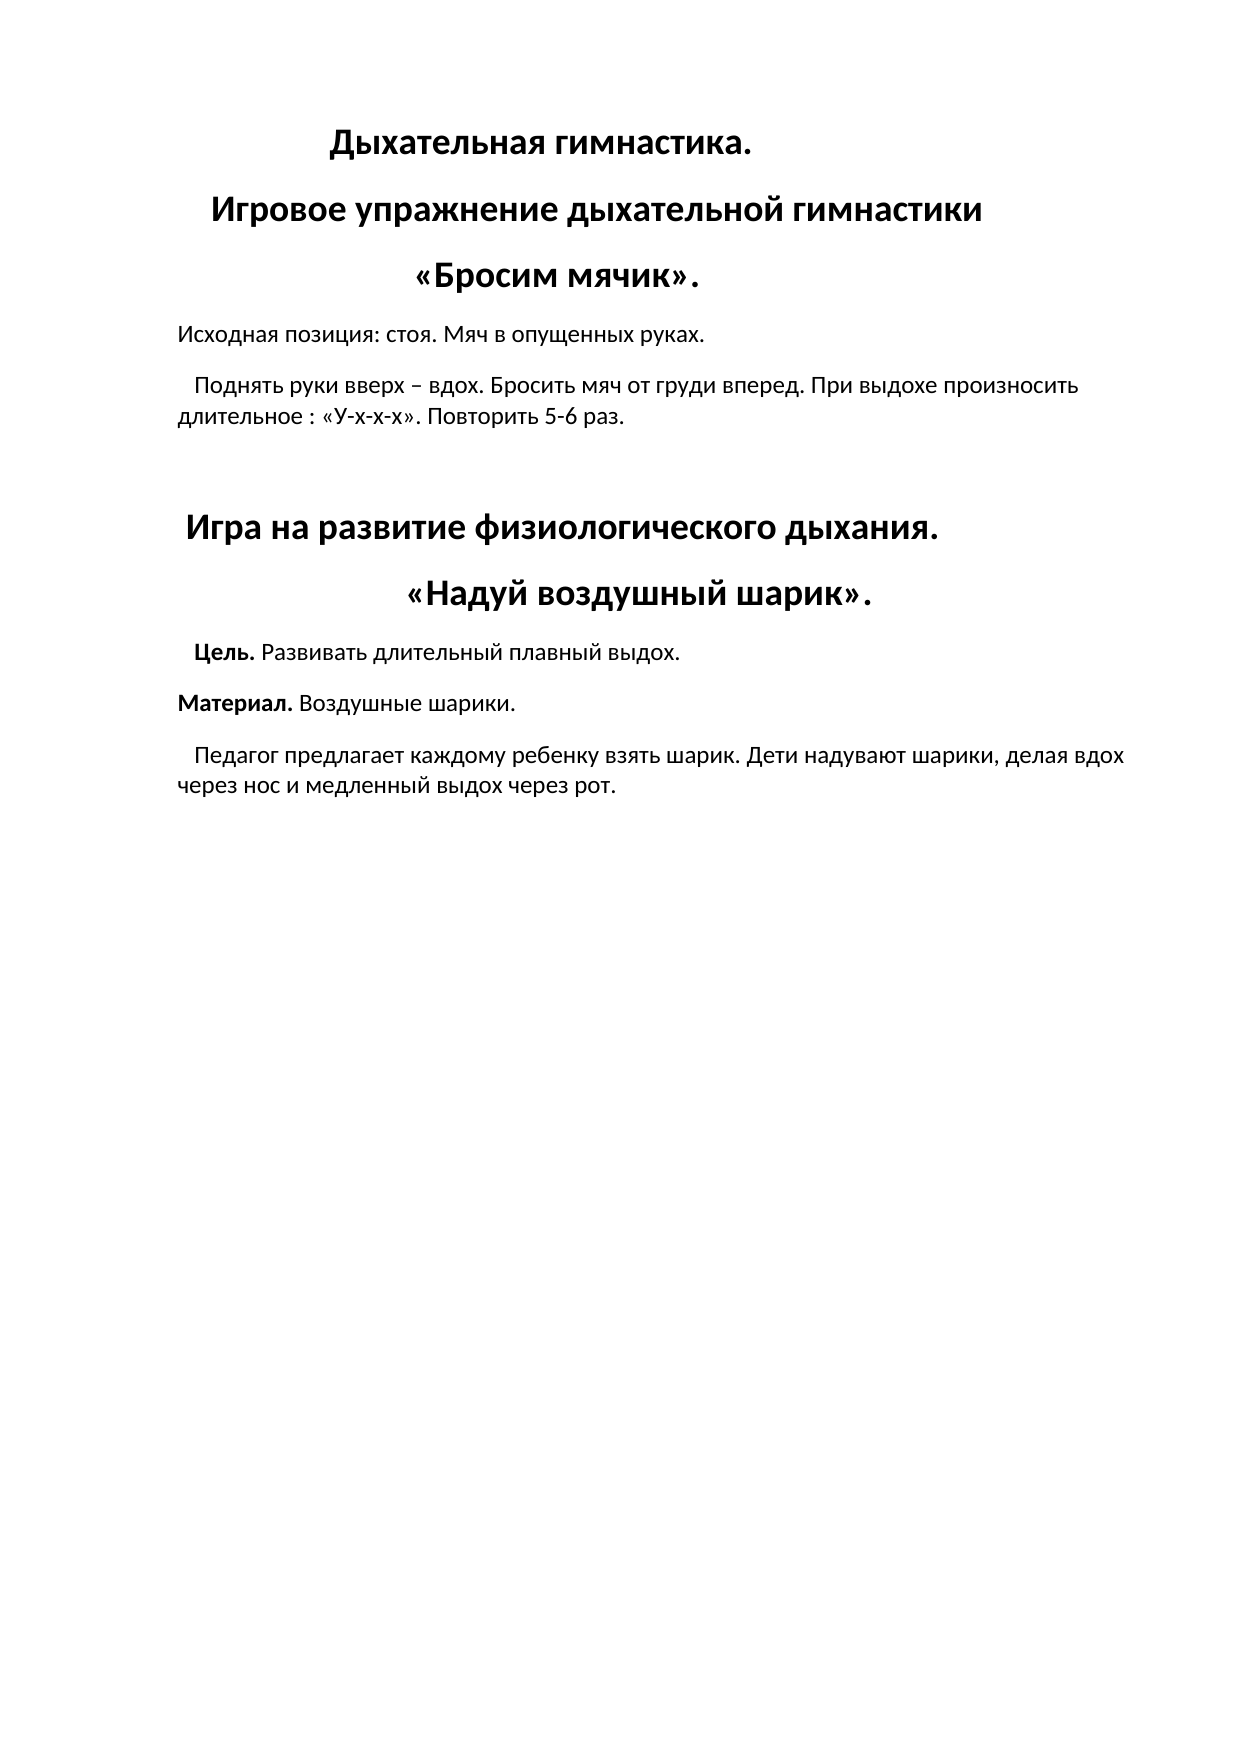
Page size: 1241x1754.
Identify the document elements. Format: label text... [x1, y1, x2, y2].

text Материал. Воздушные шарики. [177, 687, 1152, 718]
text Исходная позиция: стоя. Мяч в опущенных руках. [177, 318, 1152, 349]
text Педагог предлагает каждому ребенку взять шарик. Дети надувают шарики, делая вдох через нос и медленный выдох через рот. [177, 739, 1152, 800]
text «Надуй воздушный шарик». [177, 569, 1152, 615]
text Цель. Развивать длительный плавный выдох. [177, 636, 1152, 667]
text Поднять руки вверх – вдох. Бросить мяч от груди вперед. При выдохе произносить длительное : «У-х-х-х». Повторить 5-6 раз. [177, 369, 1152, 431]
text «Бросим мячик». [177, 251, 1152, 297]
text Игра на развитие физиологического дыхания. [177, 503, 1152, 548]
text Игровое упражнение дыхательной гимнастики [177, 185, 1152, 231]
text Дыхательная гимнастика. [177, 118, 1152, 164]
